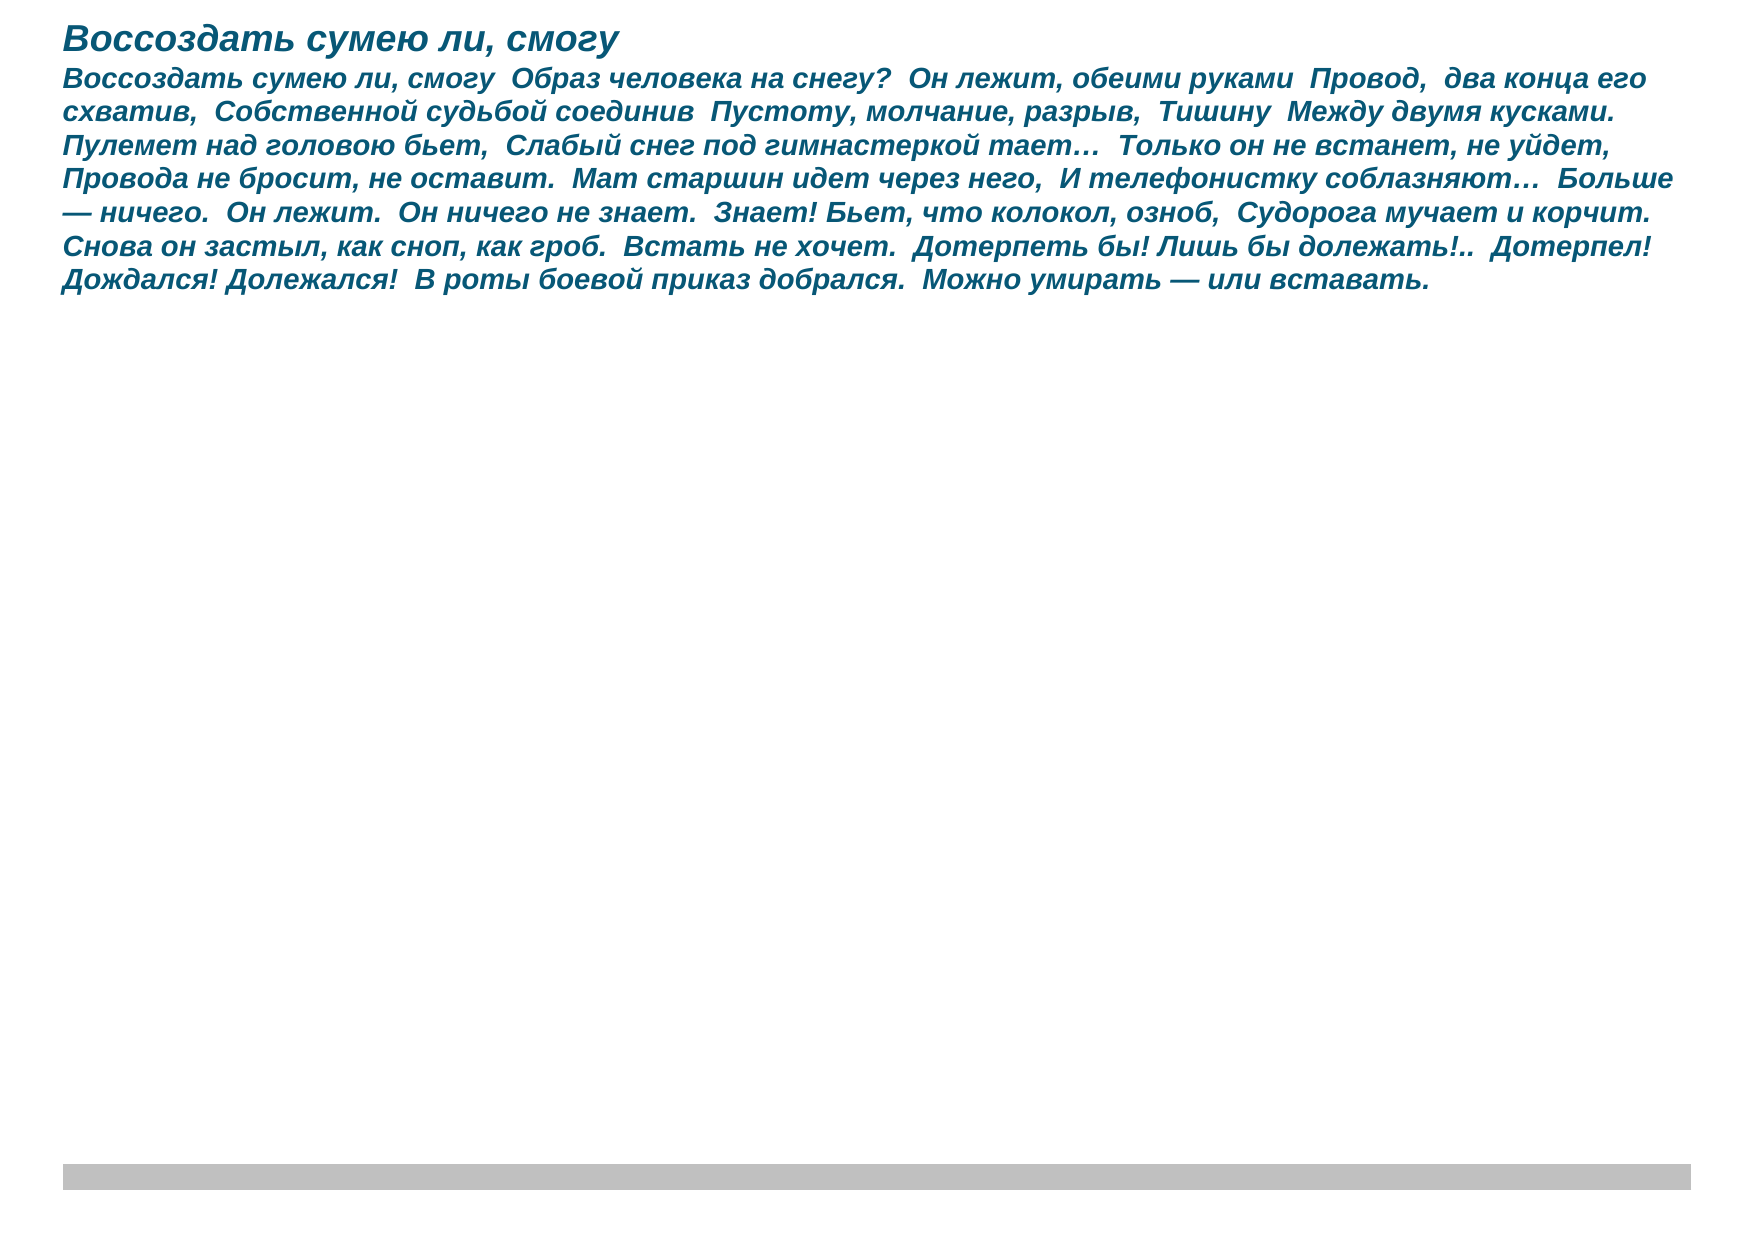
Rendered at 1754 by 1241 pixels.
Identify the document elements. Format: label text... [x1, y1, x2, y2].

subtitle Воссоздать сумею ли, смогу [62, 17, 1691, 60]
text Воссоздать сумею ли, смогу [62, 61, 1691, 296]
